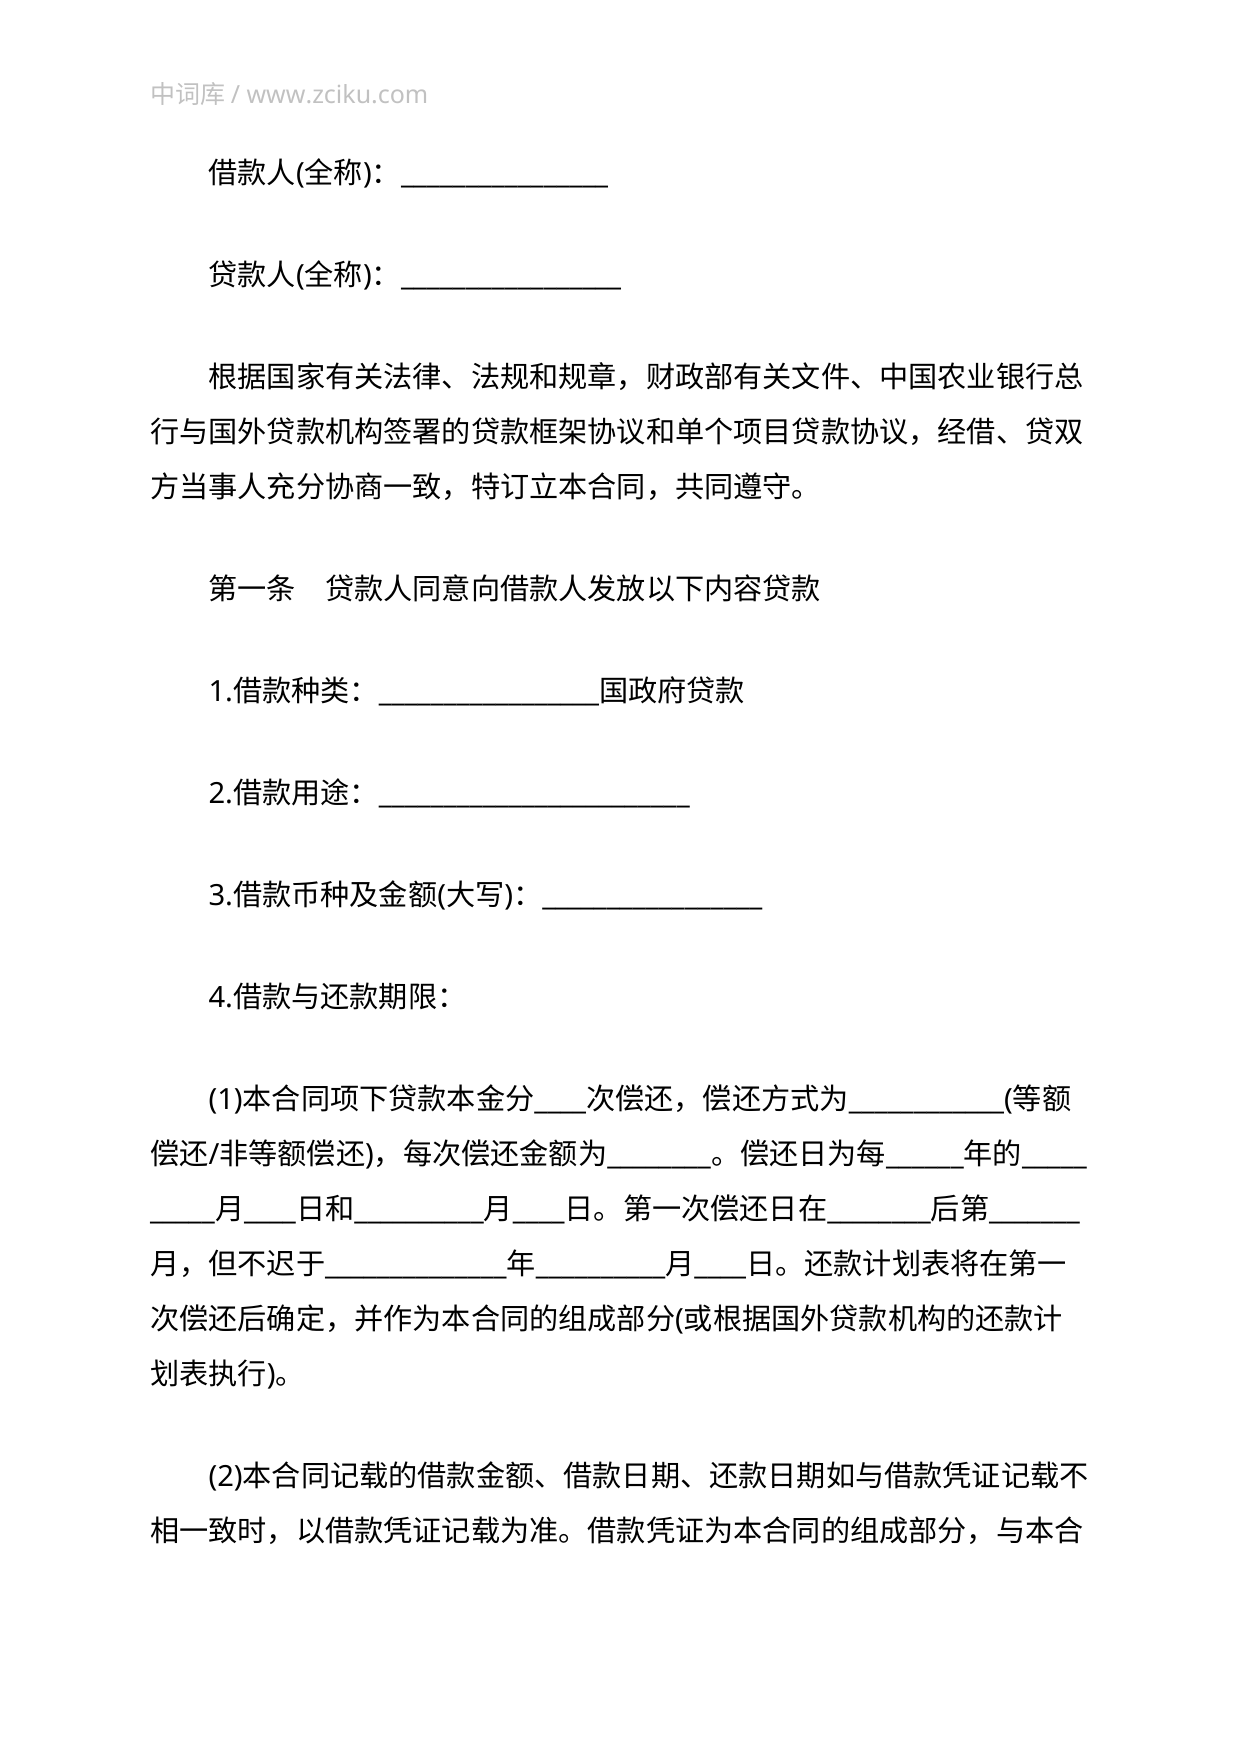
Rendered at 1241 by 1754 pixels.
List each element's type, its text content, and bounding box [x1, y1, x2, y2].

text 4.借款与还款期限： [150, 973, 1090, 1016]
text 借款人(全称)：________________ [150, 150, 1090, 192]
text 3.借款币种及金额(大写)：_________________ [150, 871, 1090, 914]
text 1.借款种类：_________________国政府贷款 [150, 667, 1090, 710]
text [150, 1452, 1090, 1549]
text 2.借款用途：________________________ [150, 769, 1090, 812]
text 贷款人(全称)：_________________ [150, 252, 1090, 294]
text 根据国家有关法律、法规和规章，财政部有关文件、中国农业银行总行与国外贷款机构签署的贷款框架协议和单个项目贷款协议，经借、贷双方当事人充分协商一致，特订立本合同，共同遵守。 [150, 354, 1090, 506]
text 第一条 贷款人同意向借款人发放以下内容贷款 [150, 566, 1090, 608]
text (1)本合同项下贷款本金分____次偿还，偿还方式为____________(等额偿还/非等额偿还)，每次偿还金额为________。偿还日为每______年的__________月____日和__________月____日。第一次偿还日在________后第_______月，但不迟于______________年__________月____日。还款计划表将在第一次偿还后确定，并作为本合同的组成部分(或根据国外贷款机构的还款计划表执行)。 [150, 1075, 1090, 1393]
